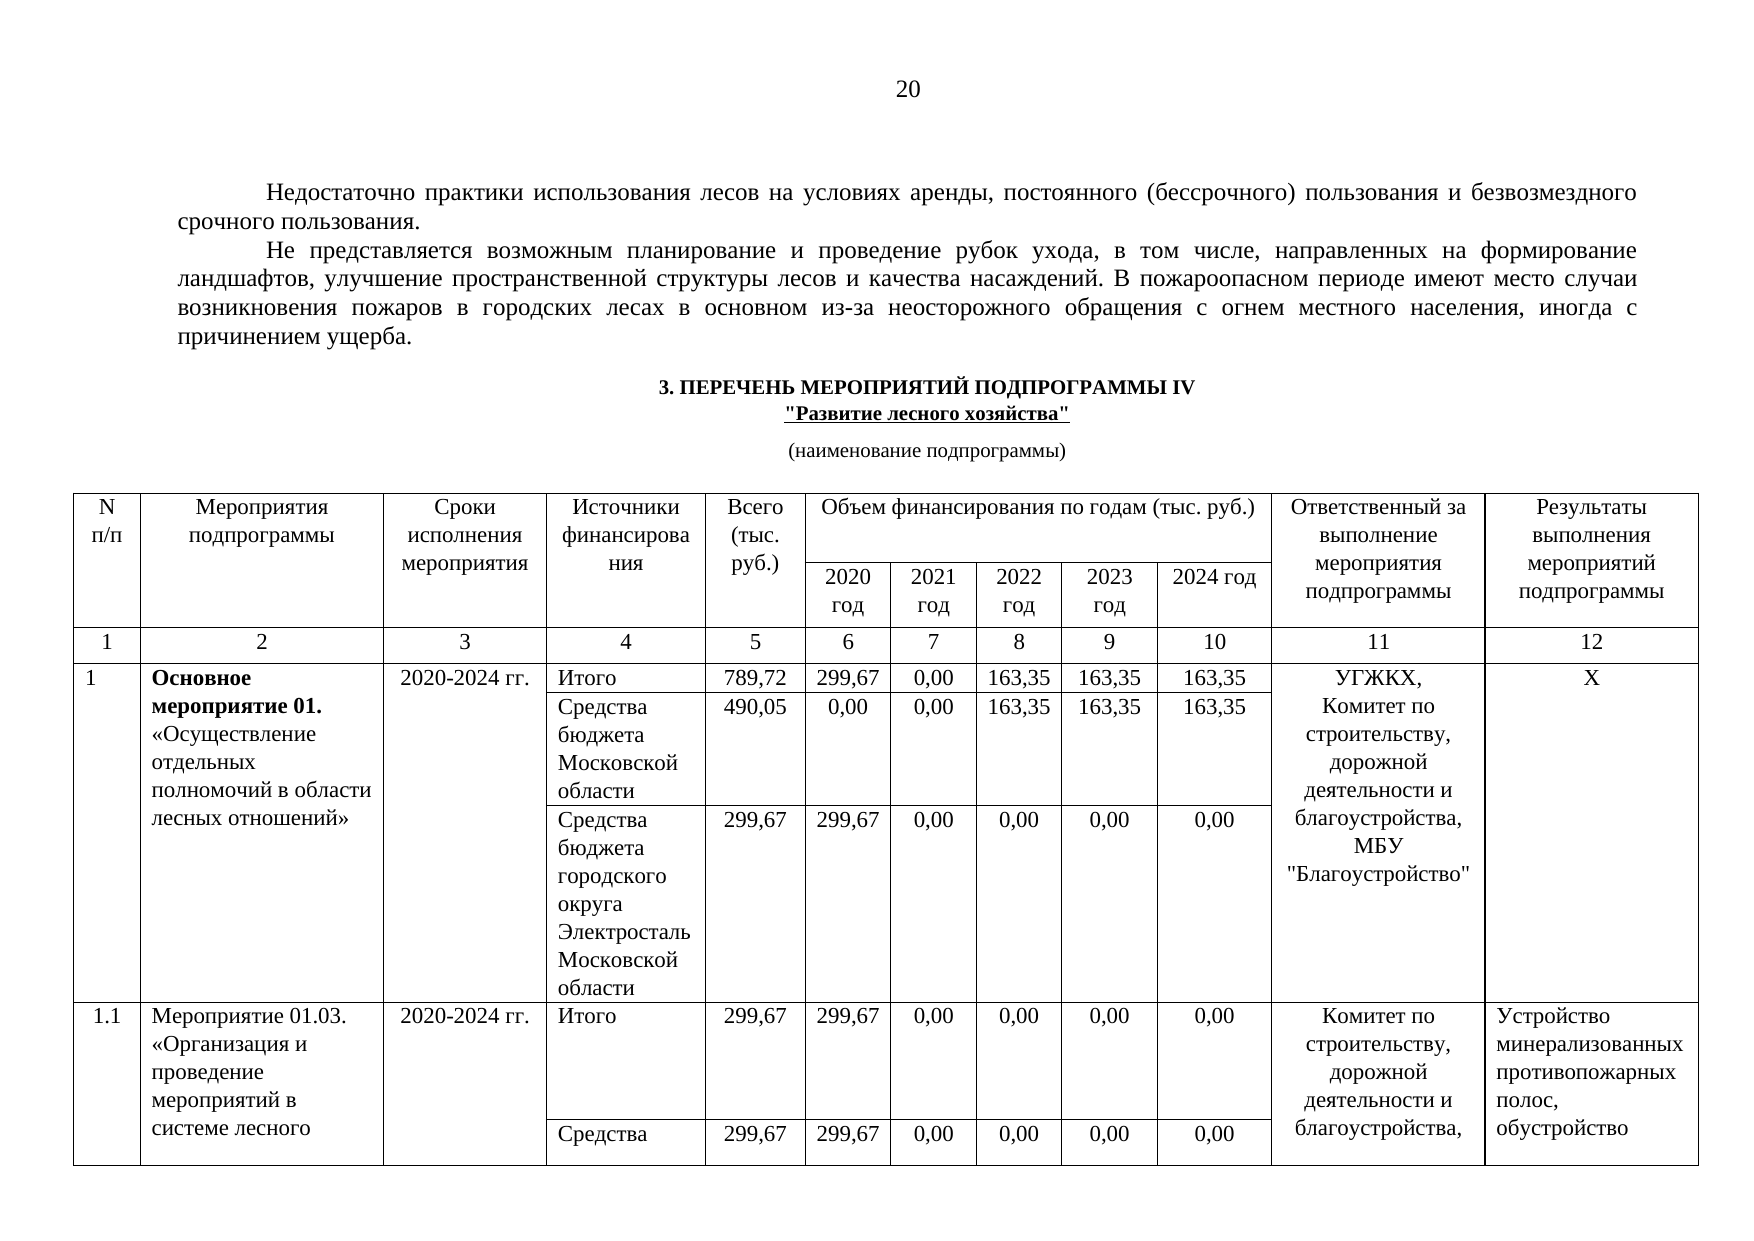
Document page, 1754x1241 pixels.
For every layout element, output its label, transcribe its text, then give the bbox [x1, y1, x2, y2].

table_cell 163,35 [1158, 693, 1271, 805]
table_cell Средства бюджета городского округа Электросталь Московской области [547, 806, 705, 1002]
table_cell 2023 год [1062, 563, 1157, 627]
table_cell 0,00 [806, 693, 890, 805]
table_cell Х [1486, 664, 1698, 1002]
table_cell 2024 год [1158, 563, 1271, 627]
table_header Ответственный за выполнение мероприятия подпрограммы [1272, 494, 1484, 627]
table_cell 163,35 [1062, 664, 1157, 692]
table_cell 0,00 [1062, 806, 1157, 1002]
table_cell 299,67 [706, 806, 805, 1002]
table_cell 2021 год [891, 563, 976, 627]
table_cell 0,00 [1158, 1120, 1271, 1165]
table_cell Устройство минерализованных противопожарных полос, обустройство противопожарных барьеров, очистка лесных территорий от мусора. [1486, 1003, 1698, 1165]
table_cell 299,67 [806, 806, 890, 1002]
table_cell 490,05 [706, 693, 805, 805]
table_cell 10 [1158, 628, 1271, 663]
table_cell УГЖКХ, Комитет по строительству, дорожной деятельности и благоустройства, МБУ "Благоустройство" [1272, 664, 1484, 1002]
table_cell 9 [1062, 628, 1157, 663]
table_cell Итого [547, 664, 705, 692]
table_cell 8 [977, 628, 1061, 663]
table_cell 11 [1272, 628, 1484, 663]
table_cell 0,00 [1158, 1003, 1271, 1119]
table_cell 2020-2024 гг. [384, 664, 546, 1002]
table_cell (наименование подпрограммы) [177, 438, 1677, 464]
table_cell Итого [547, 1003, 705, 1119]
table_cell Комитет по строительству, дорожной деятельности и благоустройства, МБУ "Благоустройство" [1272, 1003, 1484, 1165]
table_cell 2020-2024 гг. [384, 1003, 546, 1165]
table_cell 299,67 [806, 1003, 890, 1119]
table_cell "Развитие лесного хозяйства" [177, 401, 1677, 438]
table_cell 299,67 [806, 664, 890, 692]
table_cell 299,67 [706, 1003, 805, 1119]
table_header N п/п [74, 494, 140, 627]
table_cell 299,67 [706, 1120, 805, 1165]
table_cell 163,35 [1158, 664, 1271, 692]
table_header Мероприятия подпрограммы [141, 494, 383, 627]
table_cell 5 [706, 628, 805, 663]
table_cell 6 [806, 628, 890, 663]
table_cell 0,00 [977, 1003, 1061, 1119]
table_cell 0,00 [891, 664, 976, 692]
table_header Объем финансирования по годам (тыс. руб.) [806, 494, 1271, 562]
table_cell Основное мероприятие 01. «Осуществление отдельных полномочий в области лесных отношений» [141, 664, 383, 1002]
table_cell 0,00 [977, 1120, 1061, 1165]
table_cell 12 [1486, 628, 1698, 663]
table_cell 0,00 [891, 1003, 976, 1119]
table_cell 0,00 [1158, 806, 1271, 1002]
table_cell 1 [74, 664, 140, 1002]
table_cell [547, 1120, 705, 1165]
table_cell 3 [384, 628, 546, 663]
table_cell 299,67 [806, 1120, 890, 1165]
table_cell 0,00 [891, 806, 976, 1002]
table_cell 0,00 [1062, 1003, 1157, 1119]
table_header 3. ПЕРЕЧЕНЬ МЕРОПРИЯТИЙ ПОДПРОГРАММЫ IV [177, 350, 1677, 401]
table_cell Средства бюджета Московской области [547, 693, 705, 805]
table_cell 2020 год [806, 563, 890, 627]
table_cell 4 [547, 628, 705, 663]
table_cell 789,72 [706, 664, 805, 692]
table_cell 0,00 [891, 693, 976, 805]
table_cell 0,00 [977, 806, 1061, 1002]
table_cell Мероприятие 01.03. «Организация и проведение мероприятий в системе лесного хозяйства» [141, 1003, 383, 1165]
table_cell 1.1 [74, 1003, 140, 1165]
table_cell 0,00 [891, 1120, 976, 1165]
table_header Источники финансирования [547, 494, 705, 627]
text Не представляется возможным планирование и проведение рубок ухода, в том числе, направленных на формирование ландшафтов, улучшение пространственной структуры лесов и качества насаждений. В пожароопасном периоде имеют место случаи возникновения пожаров в городских лесах в основном из-за неосторожного обращения с огнем местного населения, иногда с причинением ущерба. [177, 235, 1639, 350]
table_cell 2 [141, 628, 383, 663]
table_cell 2022 год [977, 563, 1061, 627]
table_header Сроки исполнения мероприятия [384, 494, 546, 627]
table_header Всего (тыс. руб.) [706, 494, 805, 627]
table_cell 0,00 [1062, 1120, 1157, 1165]
table_cell 7 [891, 628, 976, 663]
table_cell 163,35 [977, 664, 1061, 692]
table_header Результаты выполнения мероприятий подпрограммы [1486, 494, 1698, 627]
table_cell 163,35 [977, 693, 1061, 805]
table_cell 1 [74, 628, 140, 663]
table_cell 163,35 [1062, 693, 1157, 805]
text Недостаточно практики использования лесов на условиях аренды, постоянного (бессрочного) пользования и безвозмездного срочного пользования. [177, 177, 1639, 235]
